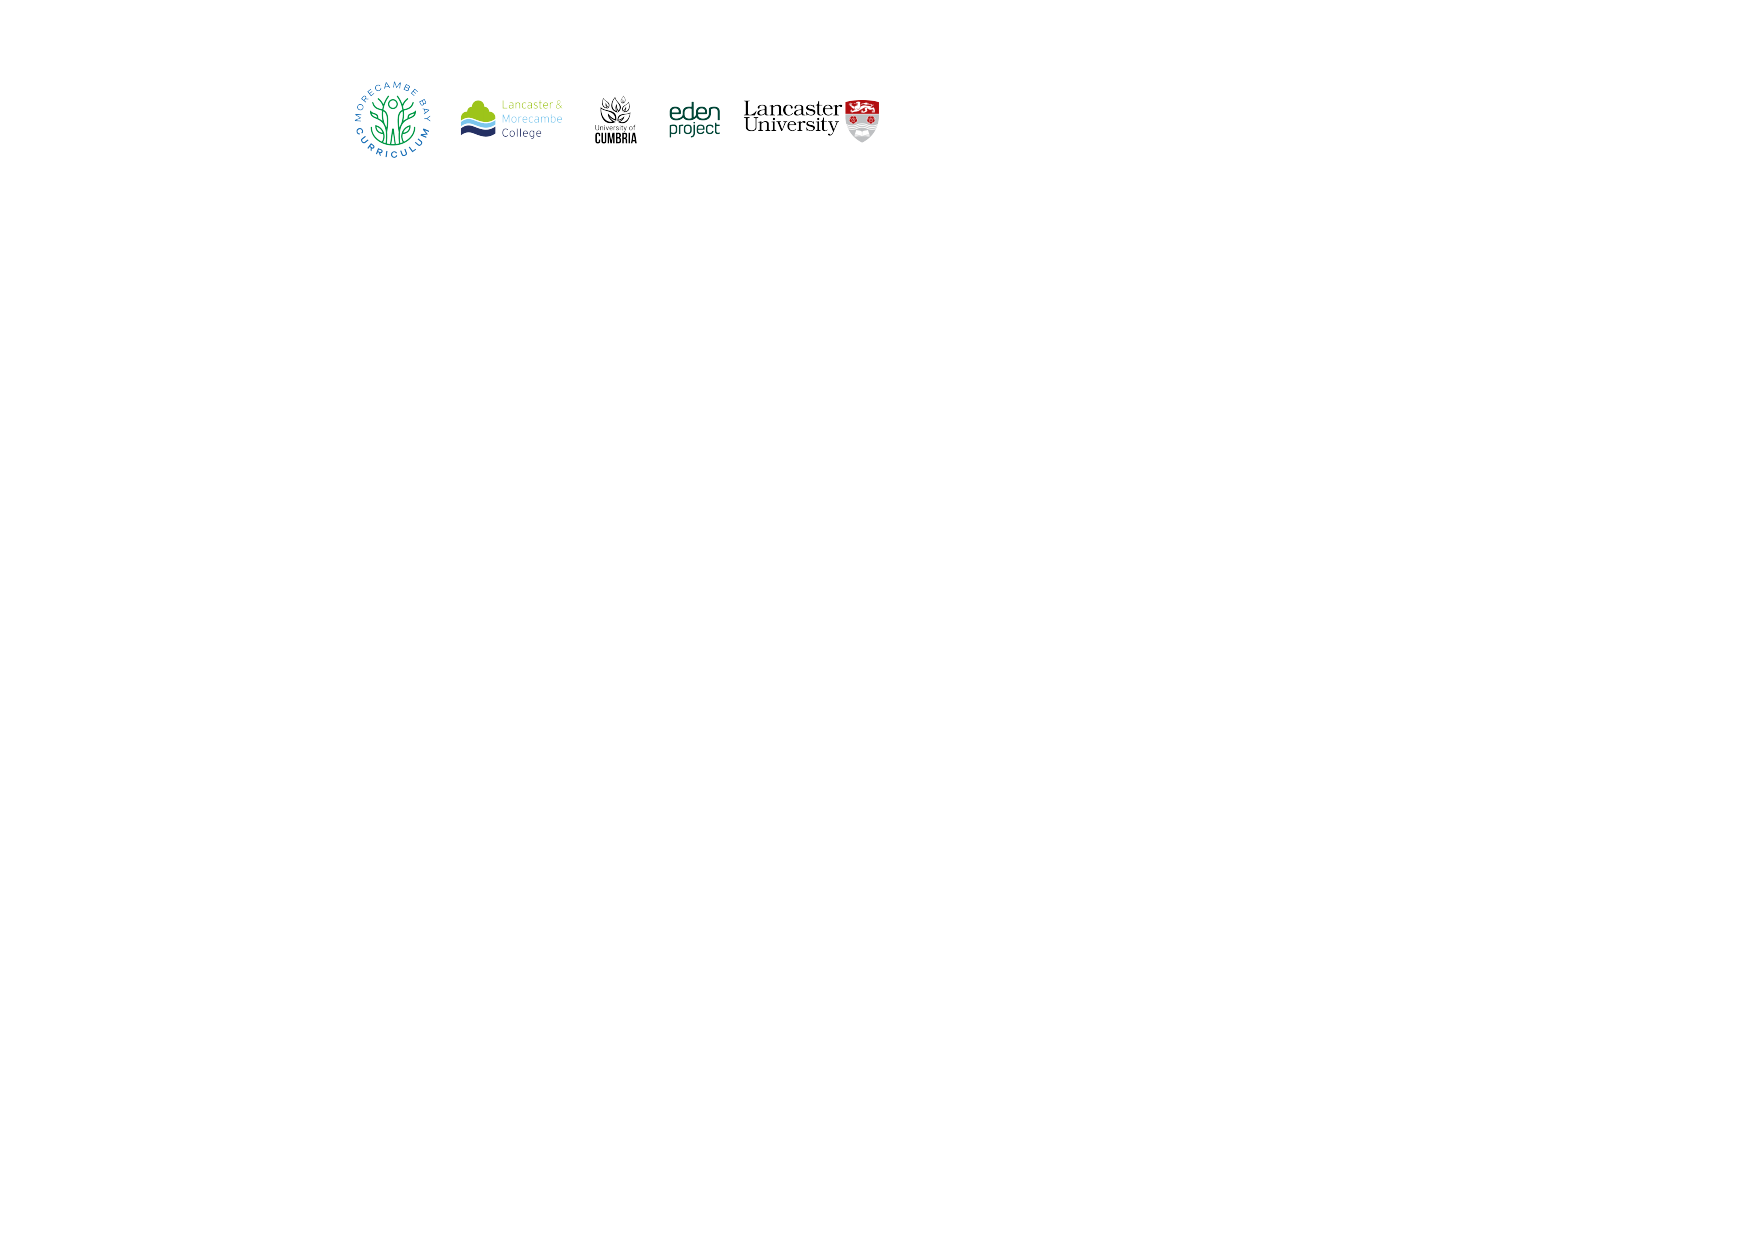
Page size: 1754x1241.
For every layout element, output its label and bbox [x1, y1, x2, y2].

picture [328, 73, 906, 165]
